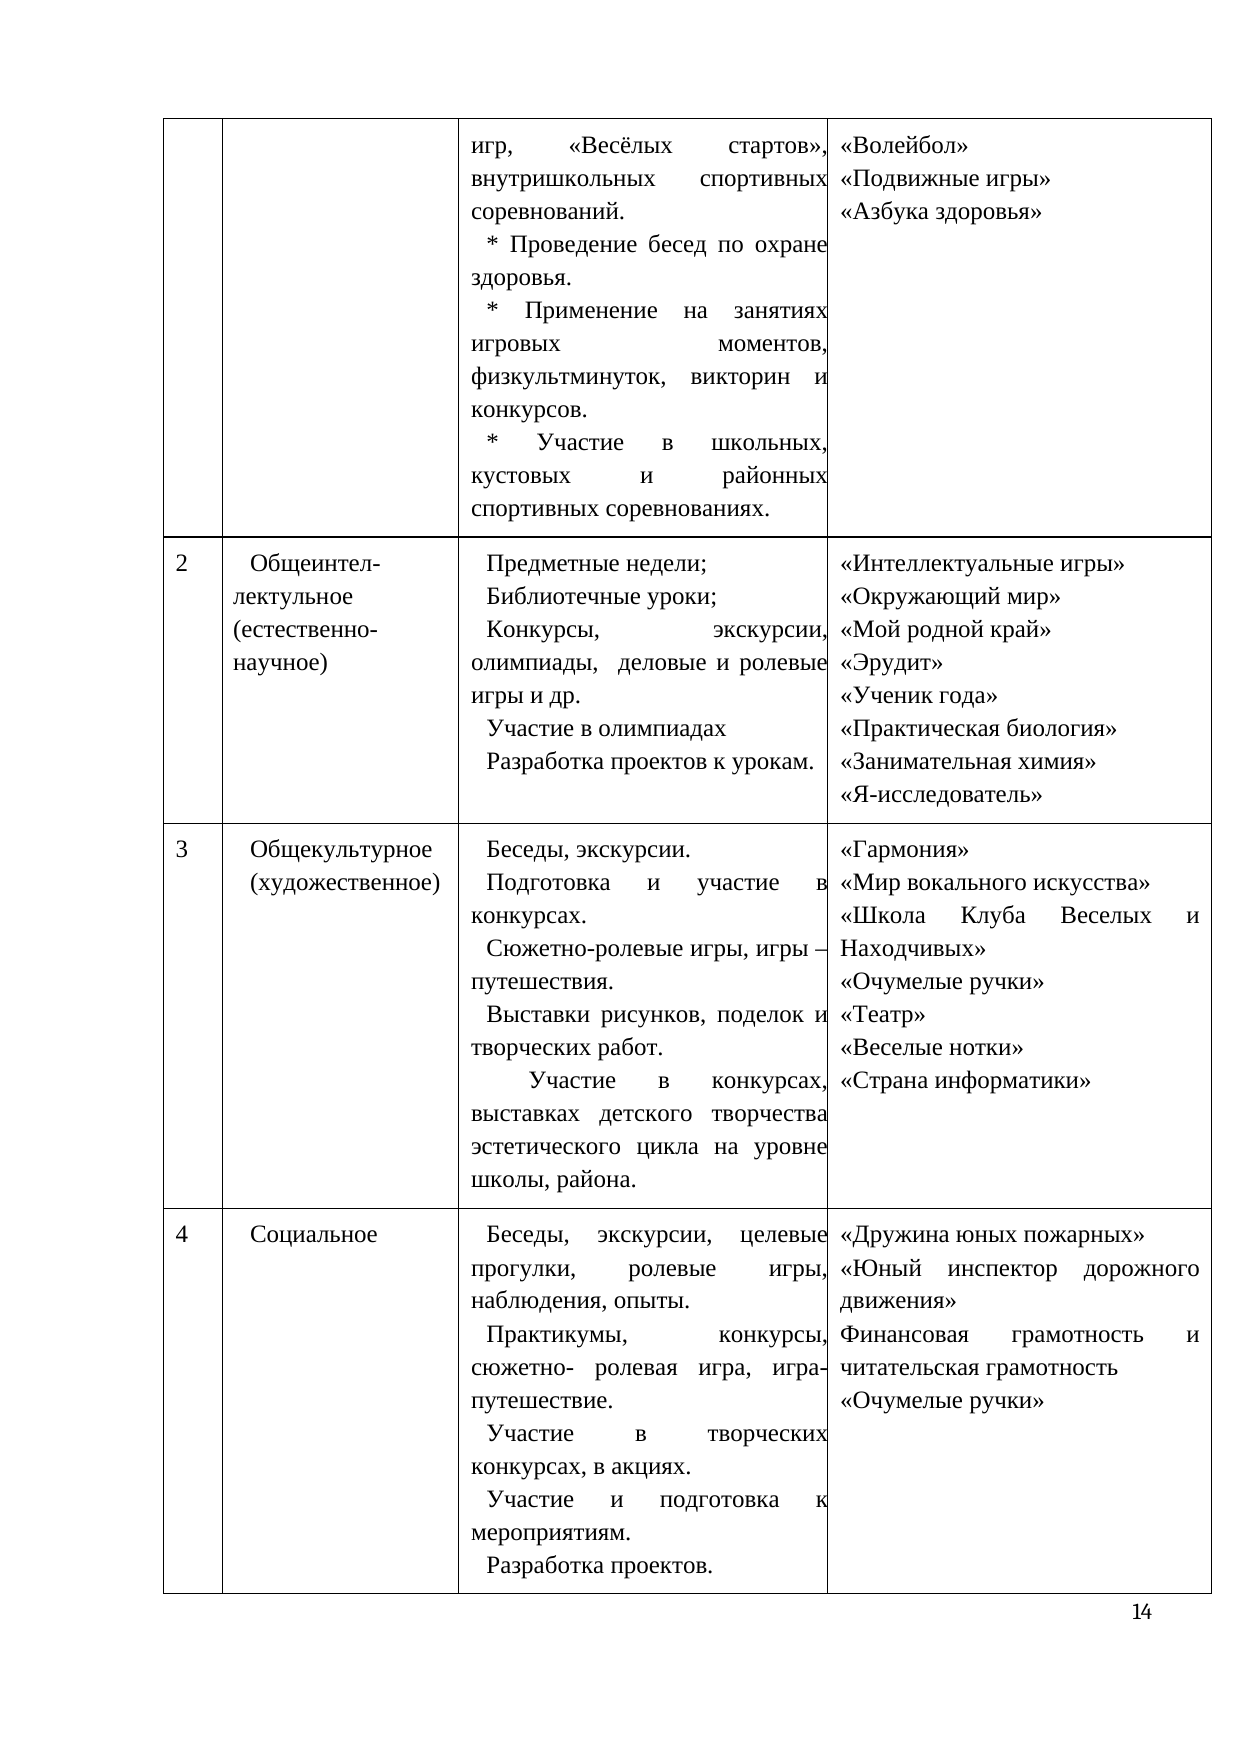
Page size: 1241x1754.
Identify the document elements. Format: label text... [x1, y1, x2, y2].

table_cell Предметные недели; Библиотечные уроки; Конкурсы, экскурсии, олимпиады, деловые и ролевые игры и др. Участие в олимпиадах Разработка проектов к урокам. [459, 538, 827, 823]
table_cell «Дружина юных пожарных» «Юный инспектор дорожного движения» Финансовая грамотность и читательская грамотность «Очумелые ручки» [828, 1209, 1211, 1593]
table_cell «Гармония» «Мир вокального искусства» «Школа Клуба Веселых и Находчивых» «Очумелые ручки» «Театр» «Веселые нотки» «Страна информатики» [828, 824, 1211, 1208]
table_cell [828, 119, 1211, 536]
table_cell Общеинтел-лектульное (естественно-научное) [223, 538, 458, 823]
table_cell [223, 119, 458, 536]
table_cell «Интеллектуальные игры» «Окружающий мир» «Мой родной край» «Эрудит» «Ученик года» «Практическая биология» «Занимательная химия» «Я-исследователь» [828, 538, 1211, 823]
table_cell 1 [164, 119, 222, 536]
table_cell Беседы, экскурсии. Подготовка и участие в конкурсах. Сюжетно-ролевые игры, игры – путешествия. Выставки рисунков, поделок и творческих работ. Участие в конкурсах, выставках детского творчества эстетического цикла на уровне школы, района. [459, 824, 827, 1208]
table_cell Беседы, экскурсии, целевые прогулки, ролевые игры, наблюдения, опыты. Практикумы, конкурсы, сюжетно- ролевая игра, игра- путешествие. Участие в творческих конкурсах, в акциях. Участие и подготовка к мероприятиям. Разработка проектов. [459, 1209, 827, 1593]
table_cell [459, 119, 827, 536]
table_cell 4 [164, 1209, 222, 1593]
table_cell 3 [164, 824, 222, 1208]
table_cell 2 [164, 538, 222, 823]
table_cell Социальное [223, 1209, 458, 1593]
table_cell Общекультурное (художественное) [223, 824, 458, 1208]
